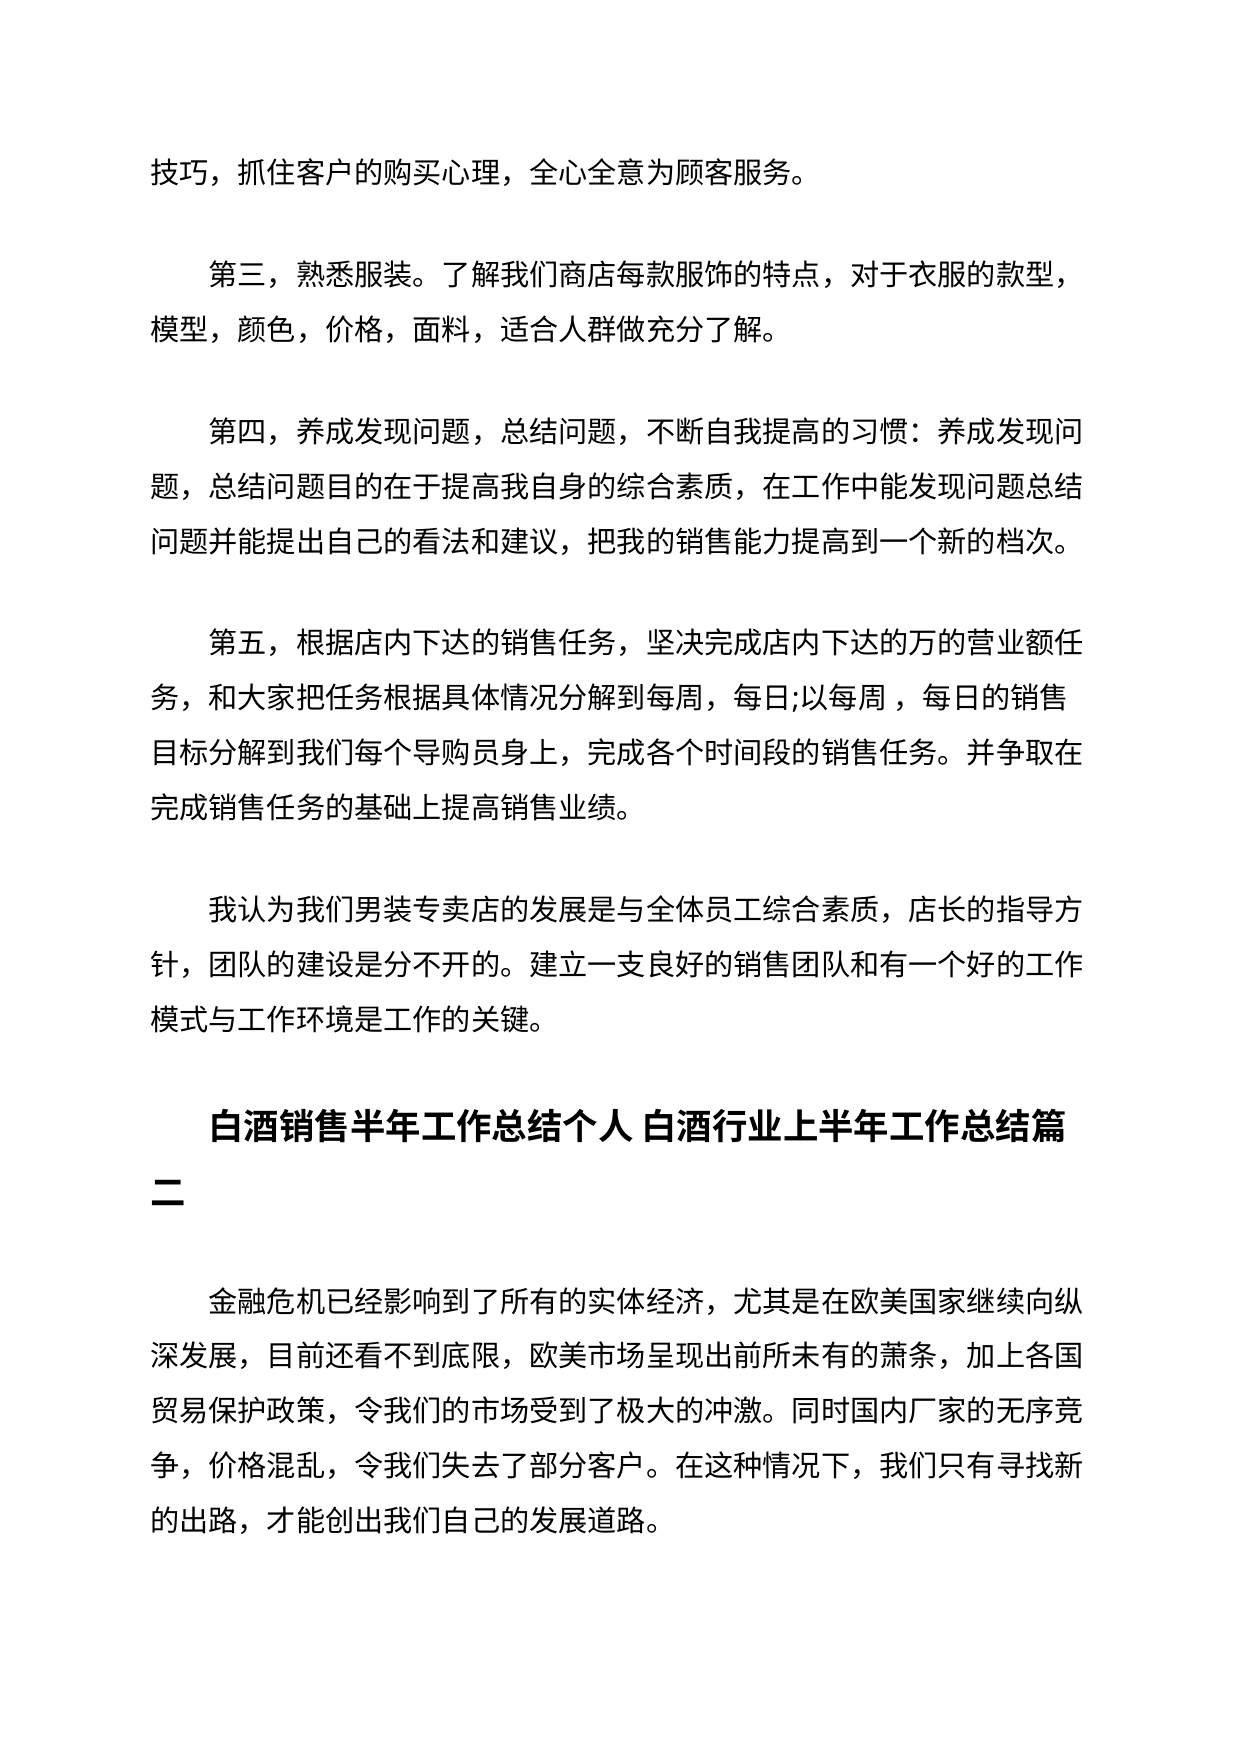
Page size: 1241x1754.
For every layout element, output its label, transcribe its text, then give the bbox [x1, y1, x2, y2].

text 我认为我们男装专卖店的发展是与全体员工综合素质，店长的指导方针，团队的建设是分不开的。建立一支良好的销售团队和有一个好的工作模式与工作环境是工作的关键。 [150, 887, 1090, 1039]
text 金融危机已经影响到了所有的实体经济，尤其是在欧美国家继续向纵深发展，目前还看不到底限，欧美市场呈现出前所未有的萧条，加上各国贸易保护政策，令我们的市场受到了极大的冲激。同时国内厂家的无序竞争，价格混乱，令我们失去了部分客户。在这种情况下，我们只有寻找新的出路，才能创出我们自己的发展道路。 [150, 1278, 1090, 1540]
text 第五，根据店内下达的销售任务，坚决完成店内下达的万的营业额任务，和大家把任务根据具体情况分解到每周，每日;以每周 ，每日的销售目标分解到我们每个导购员身上，完成各个时间段的销售任务。并争取在完成销售任务的基础上提高销售业绩。 [150, 620, 1090, 827]
text 白酒销售半年工作总结个人 白酒行业上半年工作总结篇二 [150, 1098, 1090, 1216]
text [150, 150, 1090, 192]
text 第三，熟悉服装。了解我们商店每款服饰的特点，对于衣服的款型，模型，颜色，价格，面料，适合人群做充分了解。 [150, 252, 1090, 349]
text 第四，养成发现问题，总结问题，不断自我提高的习惯：养成发现问题，总结问题目的在于提高我自身的综合素质，在工作中能发现问题总结问题并能提出自己的看法和建议，把我的销售能力提高到一个新的档次。 [150, 408, 1090, 561]
